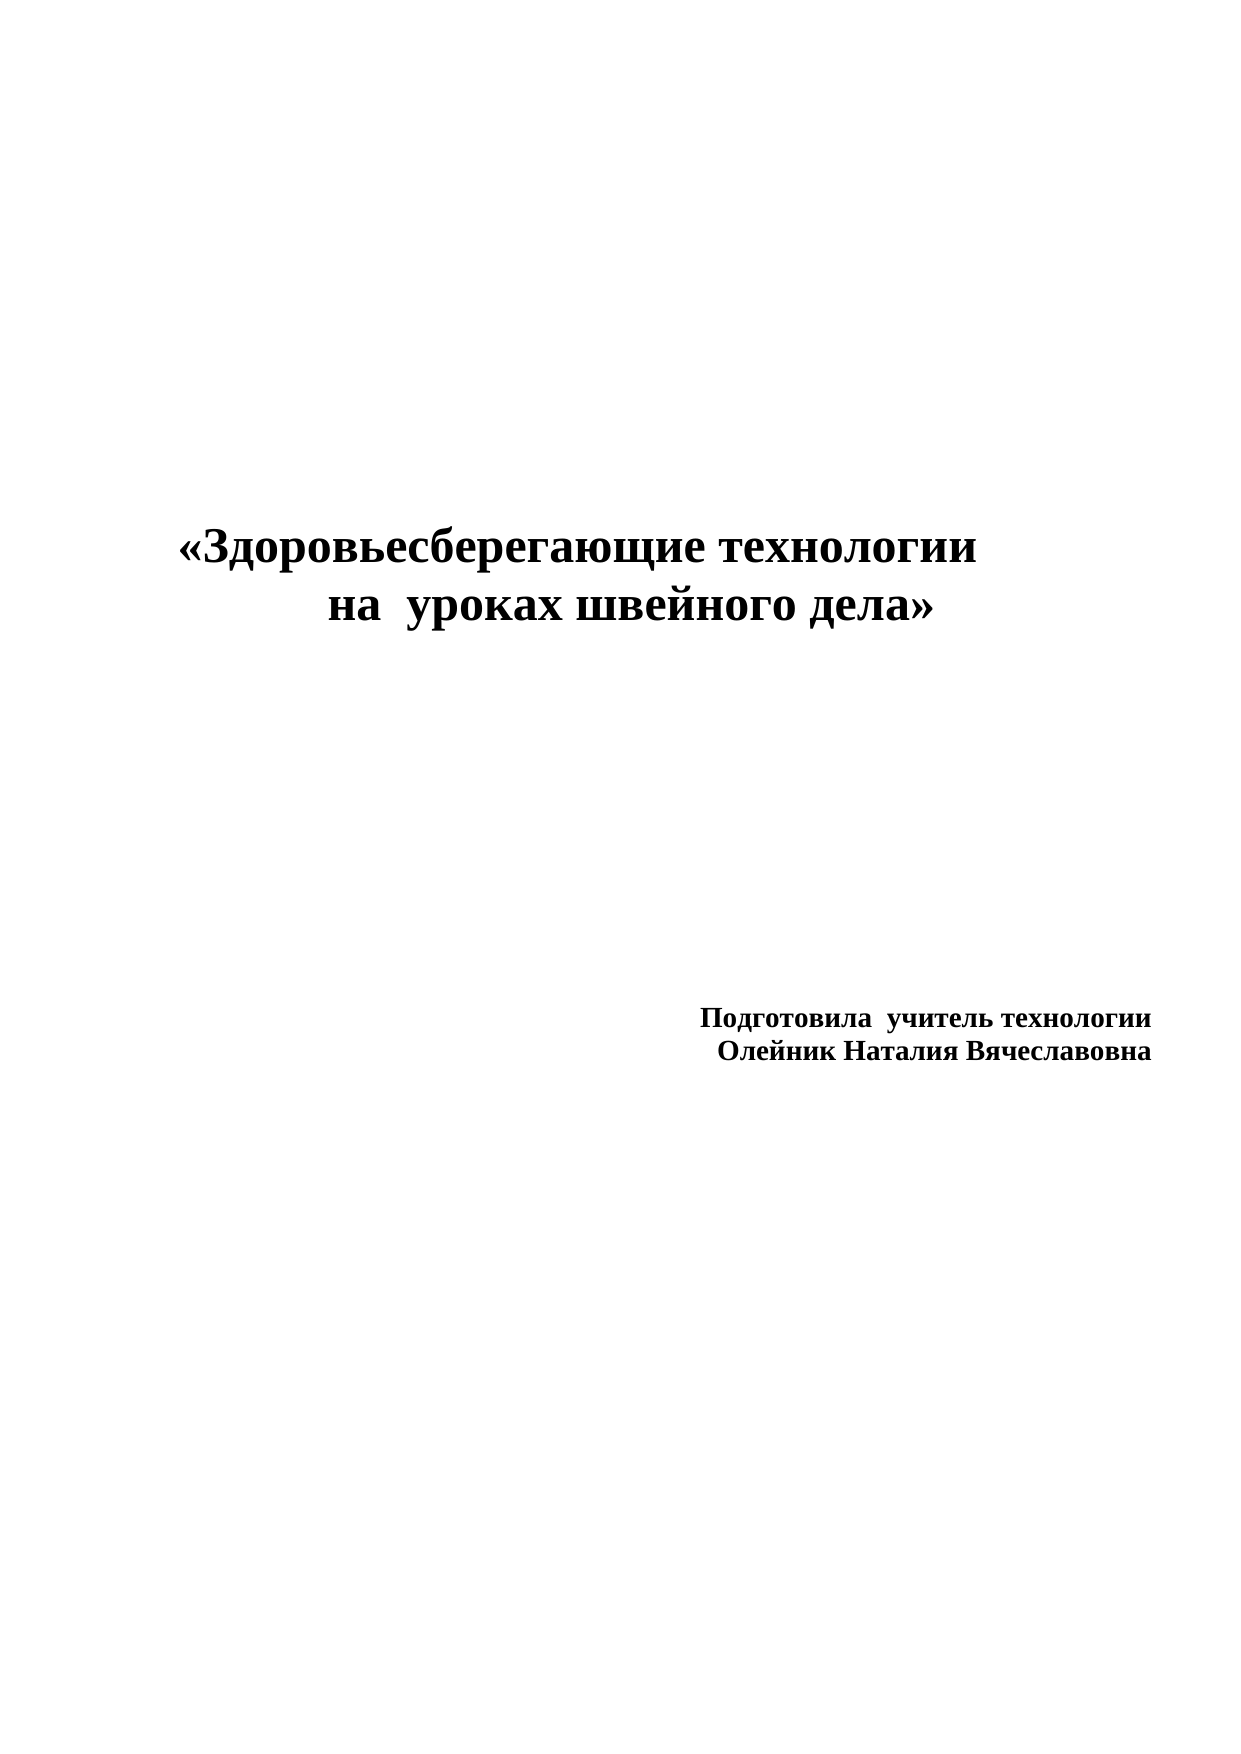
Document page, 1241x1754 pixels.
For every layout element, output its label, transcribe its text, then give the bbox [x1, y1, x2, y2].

text Подготовила учитель технологии [177, 1000, 1152, 1033]
text на уроках швейного дела» [177, 573, 1152, 631]
text «Здоровьесберегающие технологии [177, 516, 1152, 573]
text Олейник Наталия Вячеславовна [177, 1033, 1152, 1067]
